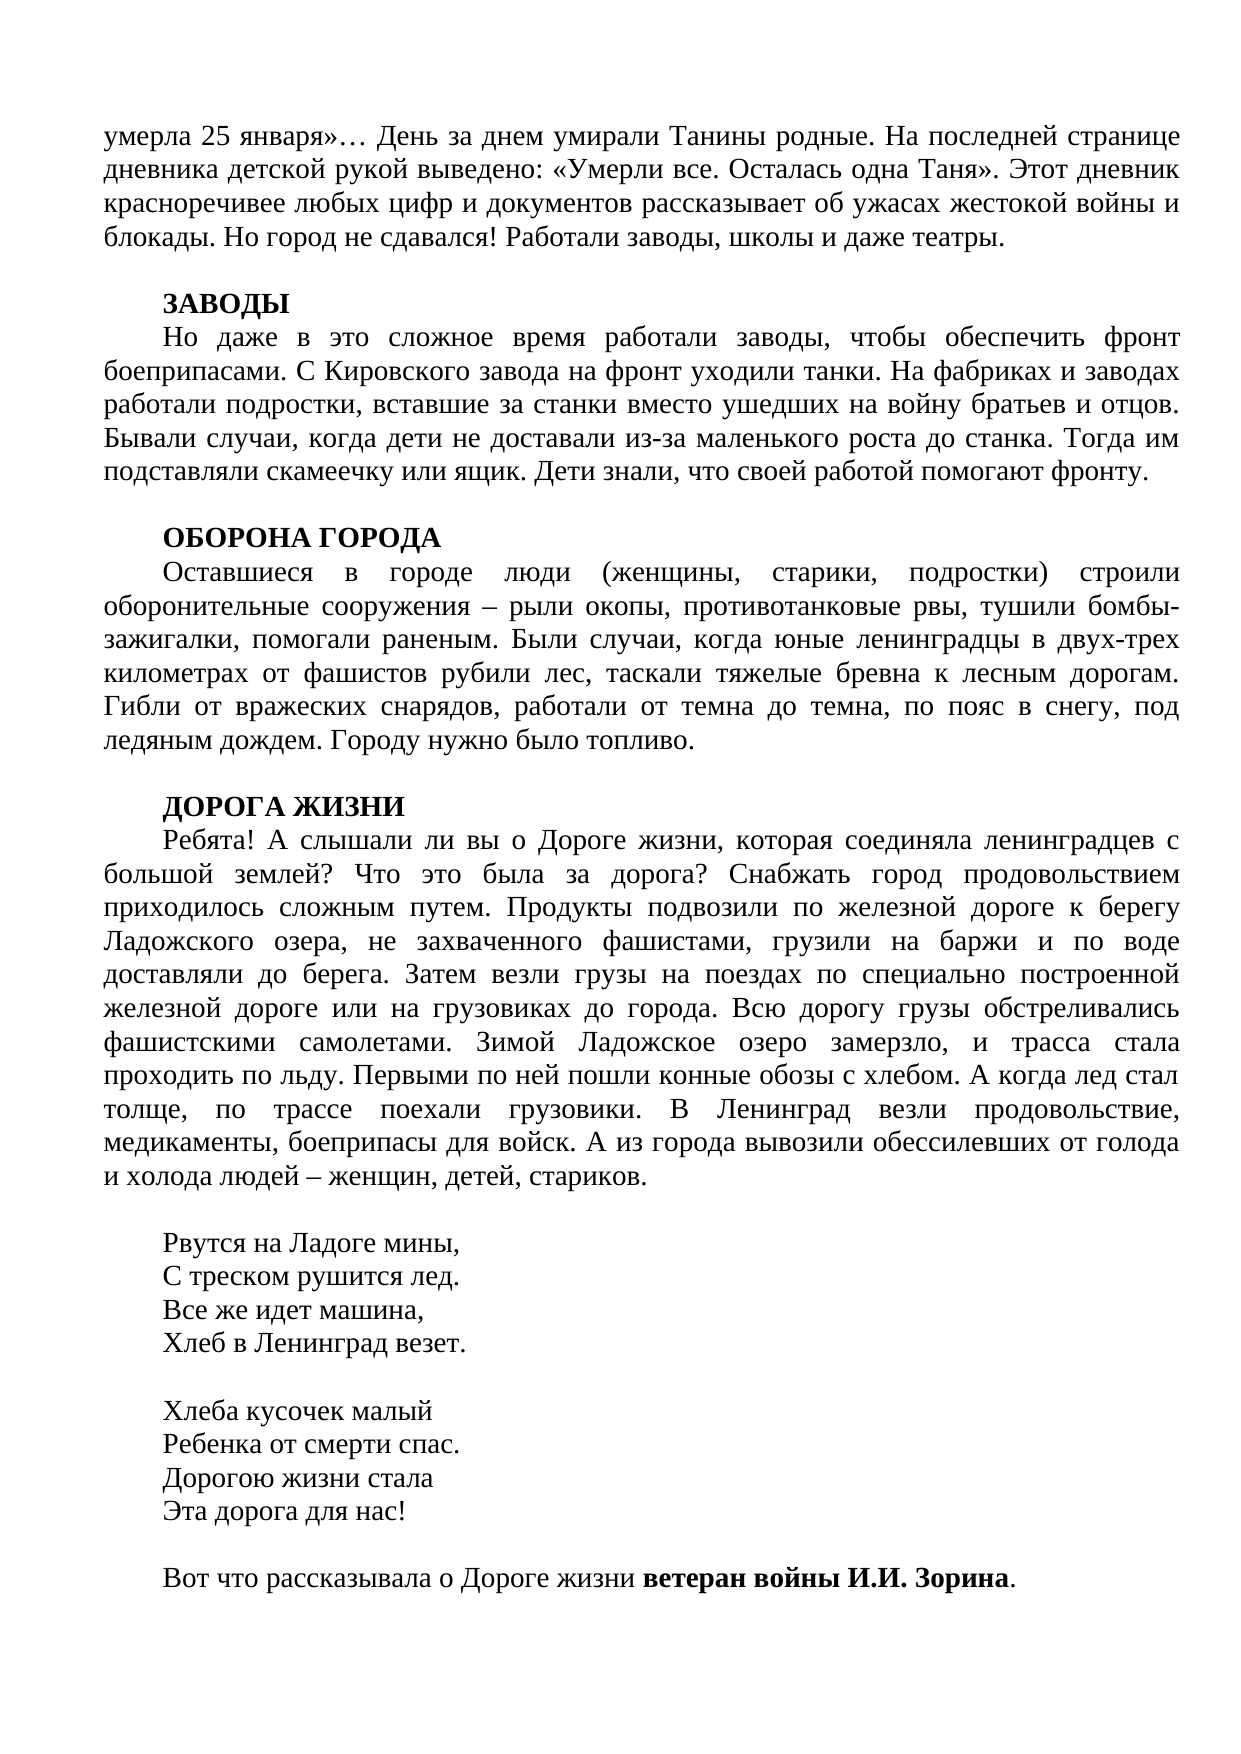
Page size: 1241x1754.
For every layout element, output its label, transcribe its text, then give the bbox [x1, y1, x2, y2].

text Хлеб в Ленинград везет. [103, 1326, 1181, 1359]
text Хлеба кусочек малый [103, 1393, 1181, 1426]
text Ребенка от смерти спас. [103, 1426, 1181, 1460]
text С треском рушится лед. [103, 1258, 1181, 1292]
text Все же идет машина, [103, 1292, 1181, 1326]
text Рвутся на Ладоге мины, [103, 1225, 1181, 1258]
text Оставшиеся в городе люди (женщины, старики, подростки) строили оборонительные сооружения – рыли окопы, противотанковые рвы, тушили бомбы-зажигалки, помогали раненым. Были случаи, когда юные ленинградцы в двух-трех километрах от фашистов рубили лес, таскали тяжелые бревна к лесным дорогам. Гибли от вражеских снарядов, работали от темна до темна, по пояс в снегу, под ледяным дождем. Городу нужно было топливо. [103, 554, 1181, 755]
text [103, 118, 1181, 252]
text Дорогою жизни стала [103, 1460, 1181, 1493]
text ЗАВОДЫ [103, 286, 1181, 319]
text ОБОРОНА ГОРОДА [103, 521, 1181, 554]
text Но даже в это сложное время работали заводы, чтобы обеспечить фронт боеприпасами. С Кировского завода на фронт уходили танки. На фабриках и заводах работали подростки, вставшие за станки вместо ушедших на войну братьев и отцов. Бывали случаи, когда дети не доставали из-за маленького роста до станка. Тогда им подставляли скамеечку или ящик. Дети знали, что своей работой помогают фронту. [103, 319, 1181, 487]
text ДОРОГА ЖИЗНИ [103, 789, 1181, 822]
text Ребята! А слышали ли вы о Дороге жизни, которая соединяла ленинградцев с большой землей? Что это была за дорога? Снабжать город продовольствием приходилось сложным путем. Продукты подвозили по железной дороге к берегу Ладожского озера, не захваченного фашистами, грузили на баржи и по воде доставляли до берега. Затем везли грузы на поездах по специально построенной железной дороге или на грузовиках до города. Всю дорогу грузы обстреливались фашистскими самолетами. Зимой Ладожское озеро замерзло, и трасса стала проходить по льду. Первыми по ней пошли конные обозы с хлебом. А когда лед стал толще, по трассе поехали грузовики. В Ленинград везли продовольствие, медикаменты, боеприпасы для войск. А из города вывозили обессилевших от голода и холода людей – женщин, детей, стариков. [103, 822, 1181, 1191]
text Вот что рассказывала о Дороге жизни ветеран войны И.И. Зорина. [103, 1560, 1181, 1594]
text Эта дорога для нас! [103, 1493, 1181, 1527]
